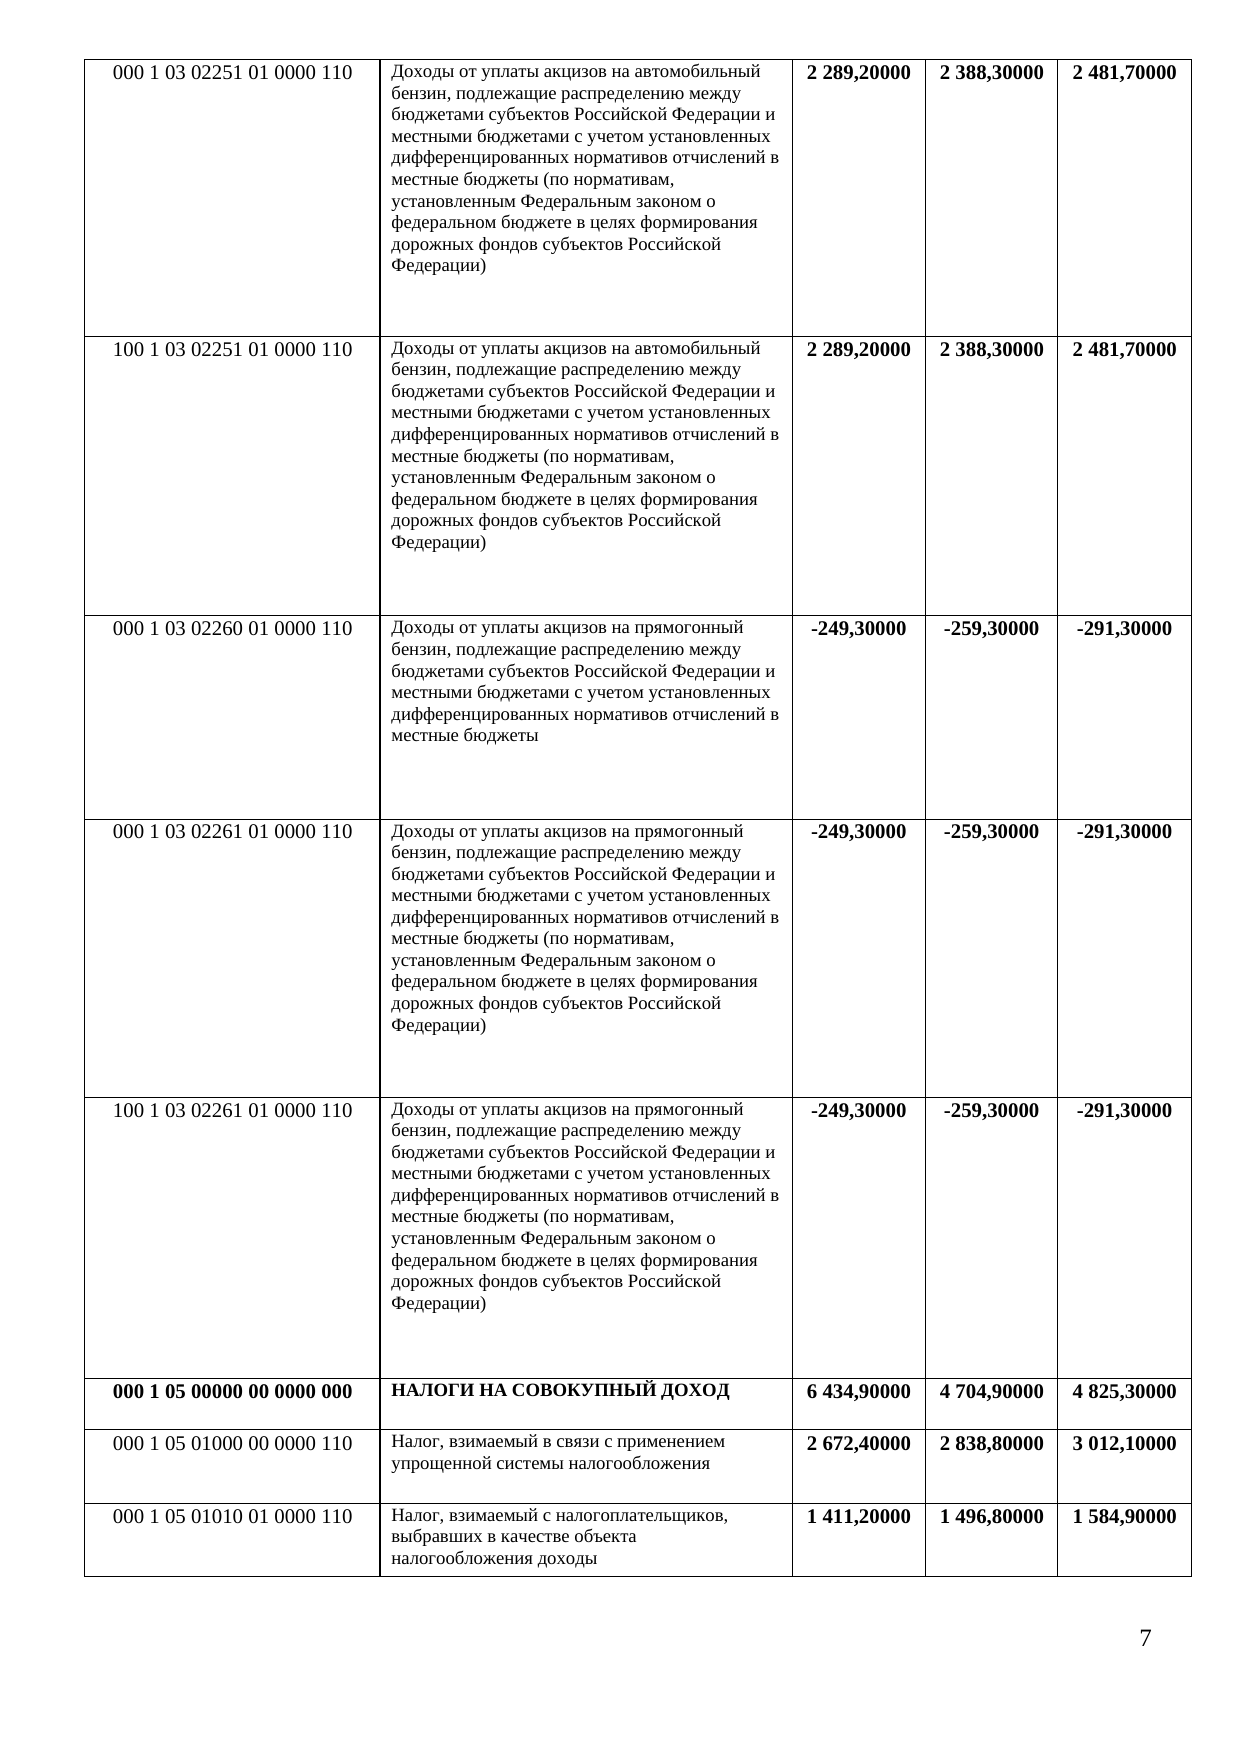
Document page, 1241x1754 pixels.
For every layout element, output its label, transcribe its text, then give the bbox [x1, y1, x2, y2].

table_cell -249,30000 [793, 820, 925, 1097]
table_cell 3 012,10000 [1058, 1430, 1191, 1503]
table_cell 4 704,90000 [926, 1379, 1057, 1429]
table_cell 000 1 05 00000 00 0000 000 [85, 1379, 379, 1429]
table_cell 100 1 03 02251 01 0000 110 [85, 337, 379, 615]
table_cell Доходы от уплаты акцизов на прямогонный бензин, подлежащие распределению между бюджетами субъектов Российской Федерации и местными бюджетами с учетом установленных дифференцированных нормативов отчислений в местные бюджеты (по нормативам, установленным Федеральным законом о федеральном бюджете в целях формирования дорожных фондов субъектов Российской Федерации) [381, 1098, 792, 1378]
table_cell 000 1 03 02261 01 0000 110 [85, 820, 379, 1097]
table_cell Доходы от уплаты акцизов на автомобильный бензин, подлежащие распределению между бюджетами субъектов Российской Федерации и местными бюджетами с учетом установленных дифференцированных нормативов отчислений в местные бюджеты (по нормативам, установленным Федеральным законом о федеральном бюджете в целях формирования дорожных фондов субъектов Российской Федерации) [381, 60, 792, 336]
table_cell 2 672,40000 [793, 1430, 925, 1503]
table_cell 4 825,30000 [1058, 1379, 1191, 1429]
table_cell Доходы от уплаты акцизов на прямогонный бензин, подлежащие распределению между бюджетами субъектов Российской Федерации и местными бюджетами с учетом установленных дифференцированных нормативов отчислений в местные бюджеты [381, 616, 792, 818]
table_cell -259,30000 [926, 1098, 1057, 1378]
table_cell -249,30000 [793, 616, 925, 818]
table_cell 2 289,20000 [793, 337, 925, 615]
table_cell 000 1 05 01010 01 0000 110 [85, 1504, 379, 1576]
table_cell 1 411,20000 [793, 1504, 925, 1576]
table_cell НАЛОГИ НА СОВОКУПНЫЙ ДОХОД [381, 1379, 792, 1429]
table_cell -259,30000 [926, 820, 1057, 1097]
table_cell Доходы от уплаты акцизов на прямогонный бензин, подлежащие распределению между бюджетами субъектов Российской Федерации и местными бюджетами с учетом установленных дифференцированных нормативов отчислений в местные бюджеты (по нормативам, установленным Федеральным законом о федеральном бюджете в целях формирования дорожных фондов субъектов Российской Федерации) [381, 820, 792, 1097]
table_cell -291,30000 [1058, 1098, 1191, 1378]
table_cell 000 1 03 02251 01 0000 110 [85, 60, 379, 336]
table_cell Налог, взимаемый в связи с применением упрощенной системы налогообложения [381, 1430, 792, 1503]
table_cell 1 584,90000 [1058, 1504, 1191, 1576]
table_cell 100 1 03 02261 01 0000 110 [85, 1098, 379, 1378]
table_cell 2 481,70000 [1058, 60, 1191, 336]
table_cell 000 1 05 01000 00 0000 110 [85, 1430, 379, 1503]
table_cell 6 434,90000 [793, 1379, 925, 1429]
table_cell 2 289,20000 [793, 60, 925, 336]
table_cell 2 481,70000 [1058, 337, 1191, 615]
table_cell 000 1 03 02260 01 0000 110 [85, 616, 379, 818]
table_cell 1 496,80000 [926, 1504, 1057, 1576]
table_cell Доходы от уплаты акцизов на автомобильный бензин, подлежащие распределению между бюджетами субъектов Российской Федерации и местными бюджетами с учетом установленных дифференцированных нормативов отчислений в местные бюджеты (по нормативам, установленным Федеральным законом о федеральном бюджете в целях формирования дорожных фондов субъектов Российской Федерации) [381, 337, 792, 615]
table_cell 2 838,80000 [926, 1430, 1057, 1503]
table_cell -291,30000 [1058, 820, 1191, 1097]
table_cell 2 388,30000 [926, 60, 1057, 336]
table_cell -259,30000 [926, 616, 1057, 818]
table_cell -249,30000 [793, 1098, 925, 1378]
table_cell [381, 1504, 792, 1576]
table_cell -291,30000 [1058, 616, 1191, 818]
table_cell 2 388,30000 [926, 337, 1057, 615]
